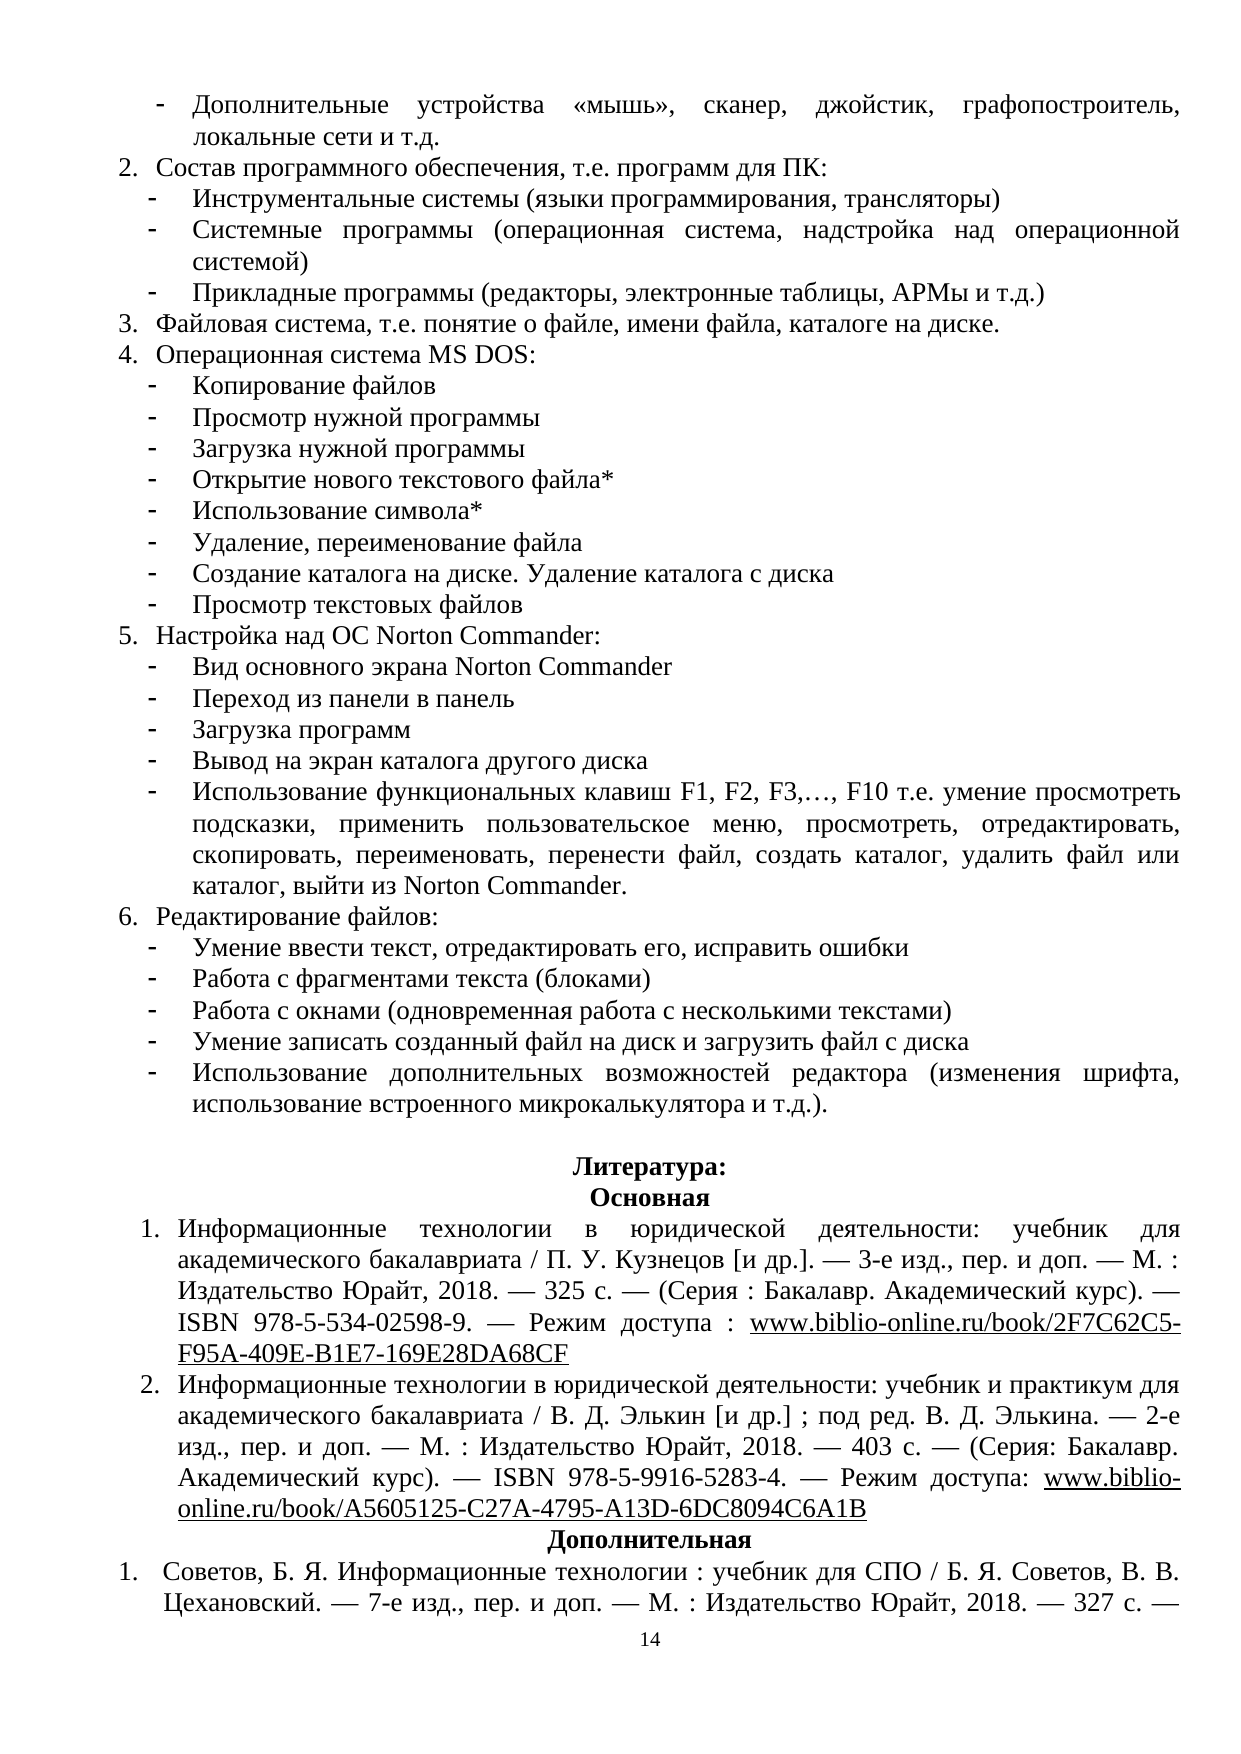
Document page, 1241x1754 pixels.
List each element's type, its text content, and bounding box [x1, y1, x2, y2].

list Системные программы (операционная система, надстройка над операционной системой) [148, 213, 1181, 276]
list Состав программного обеспечения, т.е. программ для ПК: [118, 151, 1181, 182]
list Дополнительные устройства «мышь», сканер, джойстик, графопостроитель, локальные сети и т.д. [156, 89, 1181, 151]
list Вид основного экрана Norton Commander [148, 651, 1181, 682]
list Удаление, переименование файла [148, 526, 1181, 557]
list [118, 1555, 1181, 1617]
list Загрузка программ [148, 713, 1181, 744]
list Просмотр текстовых файлов [148, 588, 1181, 619]
list Файловая система, т.е. понятие о файле, имени файла, каталоге на диске. [118, 307, 1181, 338]
list Переход из панели в панель [148, 682, 1181, 713]
list Вывод на экран каталога другого диска [148, 744, 1181, 776]
list Загрузка нужной программы [148, 432, 1181, 463]
list Просмотр нужной программы [148, 401, 1181, 432]
list Использование функциональных клавиш F1, F2, F3,…, F10 т.е. умение просмотреть подсказки, применить пользовательское меню, просмотреть, отредактировать, скопировать, переименовать, перенести файл, создать каталог, удалить файл или каталог, выйти из Norton Commander. [148, 776, 1181, 900]
text Дополнительная [118, 1524, 1181, 1555]
list Копирование файлов [148, 369, 1181, 401]
list Умение записать созданный файл на диск и загрузить файл с диска [148, 1025, 1181, 1056]
list Умение ввести текст, отредактировать его, исправить ошибки [148, 931, 1181, 963]
text Литература: [118, 1150, 1181, 1181]
list Настройка над ОС Norton Commander: [118, 619, 1181, 651]
list Работа с фрагментами текста (блоками) [148, 963, 1181, 994]
list Инструментальные системы (языки программирования, трансляторы) [148, 182, 1181, 213]
list Использование символа* [148, 494, 1181, 526]
list Редактирование файлов: [118, 900, 1181, 931]
text Основная [118, 1181, 1181, 1212]
list Информационные технологии в юридической деятельности: учебник для академического бакалавриата / П. У. Кузнецов [и др.]. — 3-е изд., пер. и доп. — М. : Издательство Юрайт, 2018. — 325 с. — (Серия : Бакалавр. Академический курс). — ISBN 978-5-534-02598-9. — Режим доступа : www.biblio-online.ru/book/2F7C62C5-F95A-409E-B1E7-169E28DA68CF [140, 1212, 1181, 1368]
list Операционная система МS DOS: [118, 338, 1181, 369]
list Открытие нового текстового файла* [148, 463, 1181, 494]
list Использование дополнительных возможностей редактора (изменения шрифта, использование встроенного микрокалькулятора и т.д.). [148, 1056, 1181, 1119]
list Информационные технологии в юридической деятельности: учебник и практикум для академического бакалавриата / В. Д. Элькин [и др.] ; под ред. В. Д. Элькина. — 2-е изд., пер. и доп. — М. : Издательство Юрайт, 2018. — 403 с. — (Серия: Бакалавр. Академический курс). — ISBN 978-5-9916-5283-4. — Режим доступа: www.biblio-online.ru/book/A5605125-C27A-4795-A13D-6DC8094C6A1B [140, 1368, 1181, 1524]
list Создание каталога на диске. Удаление каталога с диска [148, 557, 1181, 588]
list Работа с окнами (одновременная работа с несколькими текстами) [148, 994, 1181, 1025]
list Прикладные программы (редакторы, электронные таблицы, АРМы и т.д.) [148, 276, 1181, 307]
